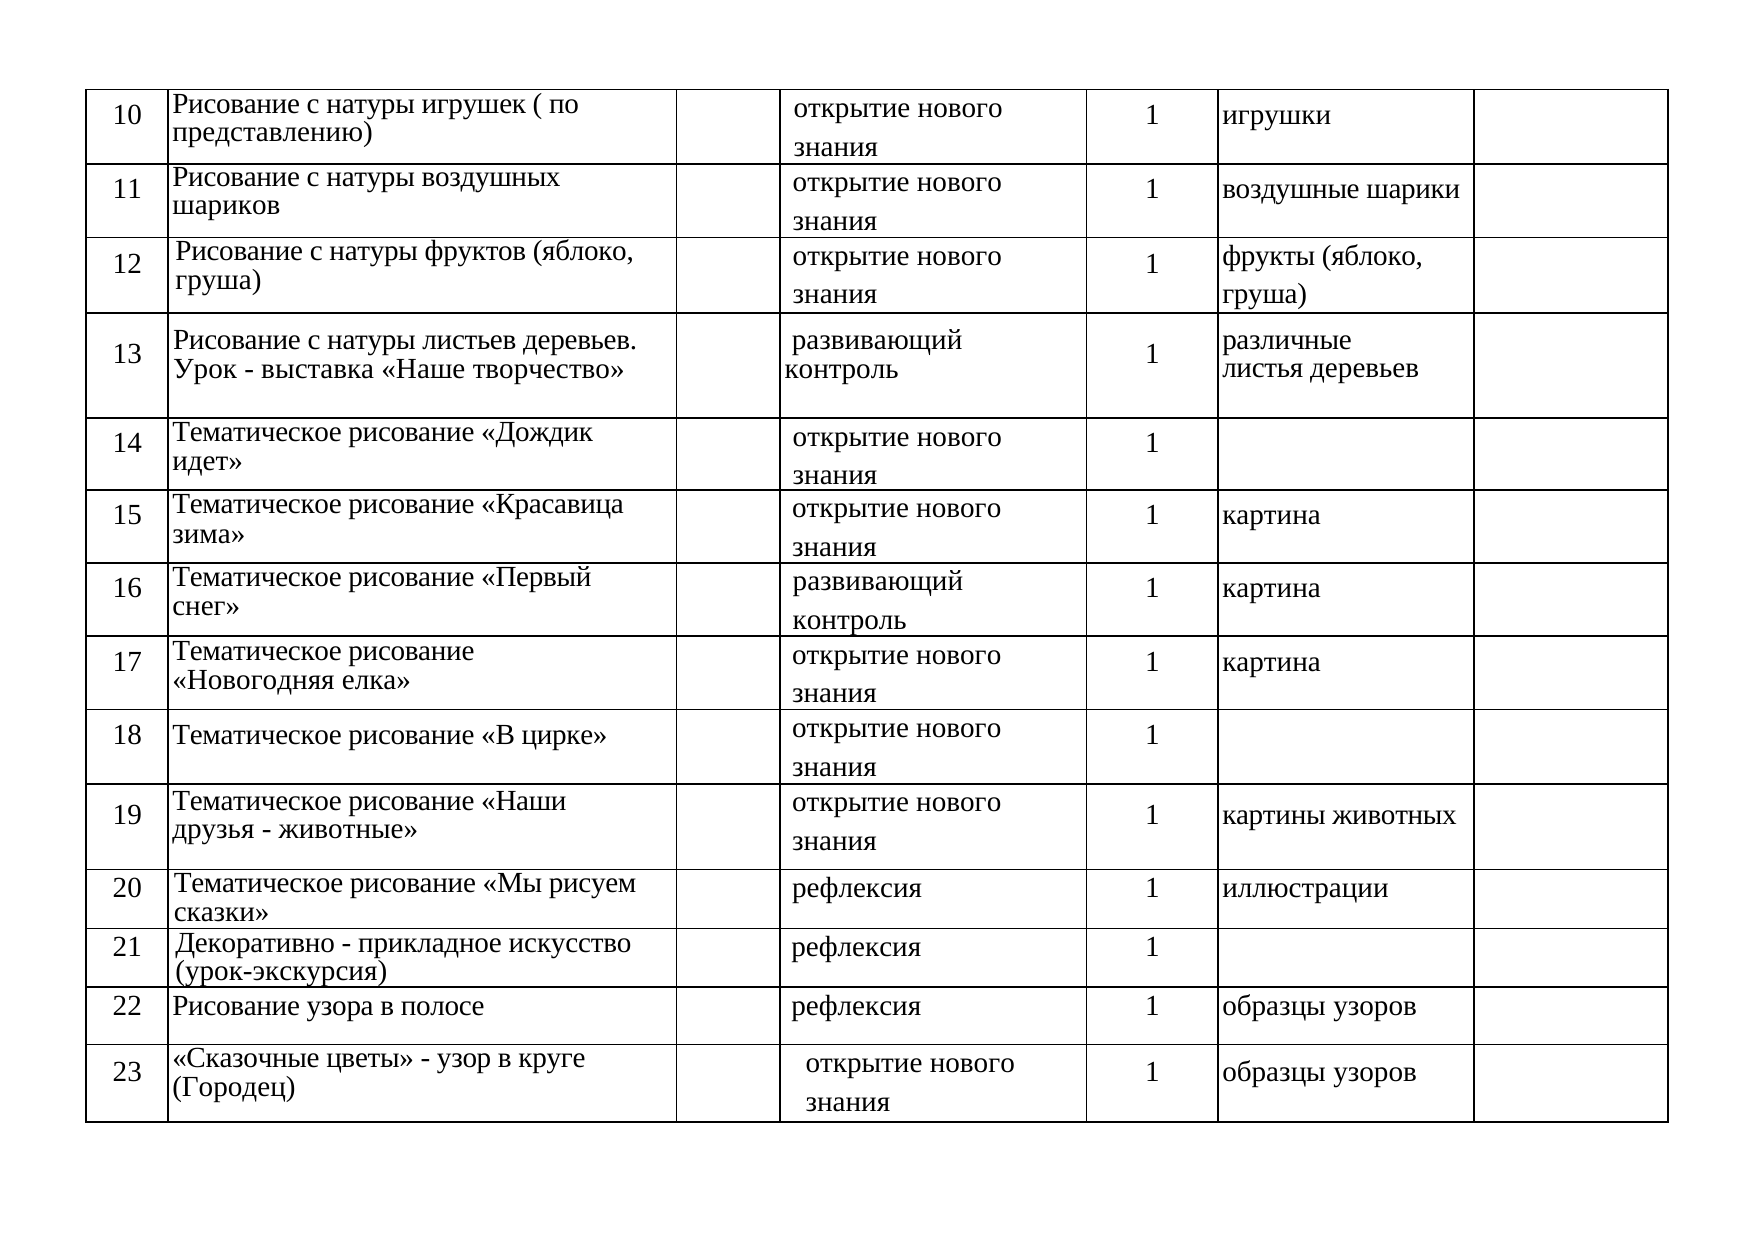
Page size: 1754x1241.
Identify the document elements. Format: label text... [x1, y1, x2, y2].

table_cell образцы узоров [1219, 1045, 1473, 1121]
table_cell 11 [87, 165, 167, 236]
table_cell [1475, 785, 1667, 868]
table_cell рефлексия [781, 988, 1086, 1043]
table_cell 1 [1087, 314, 1217, 417]
table_cell [677, 419, 779, 489]
table_cell [1475, 165, 1667, 236]
table_cell [677, 165, 779, 236]
table_cell 1 [1087, 419, 1217, 489]
table_cell открытие нового знания [781, 491, 1086, 562]
table_cell Тематическое рисование «Первый снег» [169, 564, 676, 635]
table_cell открытие нового знания [781, 785, 1086, 868]
table_cell 17 [87, 637, 167, 709]
table_cell 1 [1087, 1045, 1217, 1121]
table_cell [1219, 929, 1473, 986]
table_cell [677, 90, 779, 163]
table_cell Рисование с натуры листьев деревьев. Урок - выставка «Наше творчество» [169, 314, 676, 417]
table_cell [677, 238, 779, 312]
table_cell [781, 90, 1086, 163]
table_cell открытие нового знания [781, 637, 1086, 709]
table_cell 1 [1087, 637, 1217, 709]
table_cell 1 [1087, 165, 1217, 236]
table_cell [677, 314, 779, 417]
table_cell 22 [87, 988, 167, 1043]
table_cell [677, 988, 779, 1043]
table_cell Тематическое рисование «Наши друзья - животные» [169, 785, 676, 868]
table_cell [1219, 710, 1473, 783]
table_cell 1 [1087, 564, 1217, 635]
table_cell 21 [87, 929, 167, 986]
table_cell 12 [87, 238, 167, 312]
table_cell 10 [87, 90, 167, 163]
table_cell [1475, 870, 1667, 928]
table_cell 16 [87, 564, 167, 635]
table_cell [677, 929, 779, 986]
table_cell образцы узоров [1219, 988, 1473, 1043]
table_cell [1475, 637, 1667, 709]
table_cell Рисование с натуры воздушных шариков [169, 165, 676, 236]
table_cell 1 [1087, 238, 1217, 312]
table_cell [677, 785, 779, 868]
table_cell Тематическое рисование «Дождик идет» [169, 419, 676, 489]
table_cell 1 [1087, 710, 1217, 783]
table_cell [1475, 929, 1667, 986]
table_cell [1475, 90, 1667, 163]
table_cell открытие нового знания [781, 238, 1086, 312]
table_cell фрукты (яблоко, груша) [1219, 238, 1473, 312]
table_cell [1475, 988, 1667, 1043]
table_cell [677, 637, 779, 709]
table_cell картина [1219, 491, 1473, 562]
table_cell развивающий контроль [781, 564, 1086, 635]
table_cell Тематическое рисование «Красавица зима» [169, 491, 676, 562]
table_cell различные листья деревьев [1219, 314, 1473, 417]
table_cell «Сказочные цветы» - узор в круге (Городец) [169, 1045, 676, 1121]
table_cell развивающий контроль [781, 314, 1086, 417]
table_cell [1475, 491, 1667, 562]
table_cell [677, 564, 779, 635]
table_cell картина [1219, 637, 1473, 709]
table_cell Тематическое рисование «В цирке» [169, 710, 676, 783]
table_cell [677, 491, 779, 562]
table_cell 14 [87, 419, 167, 489]
table_cell Тематическое рисование «Мы рисуем сказки» [169, 870, 676, 928]
table_cell открытие нового знания [781, 419, 1086, 489]
table_cell Рисование с натуры фруктов (яблоко, груша) [169, 238, 676, 312]
table_cell Тематическое рисование «Новогодняя елка» [169, 637, 676, 709]
table_cell игрушки [1219, 90, 1473, 163]
table_cell [1475, 419, 1667, 489]
table_cell Декоративно - прикладное искусство (урок-экскурсия) [179, 929, 676, 986]
table_cell [1475, 564, 1667, 635]
table_cell 13 [87, 314, 167, 417]
table_cell 20 [87, 870, 167, 928]
table_cell 1 [1087, 491, 1217, 562]
table_cell 1 [1087, 988, 1217, 1043]
table_cell Рисование с натуры игрушек ( по представлению) [169, 90, 676, 163]
table_cell [1219, 419, 1473, 489]
table_cell картина [1219, 564, 1473, 635]
table_cell рефлексия [781, 929, 1086, 986]
table_cell 1 [1087, 929, 1217, 986]
table_cell [1475, 1045, 1667, 1121]
table_cell 15 [87, 491, 167, 562]
table_cell открытие нового знания [781, 710, 1086, 783]
table_cell [1475, 238, 1667, 312]
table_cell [781, 1045, 1086, 1121]
table_cell 23 [87, 1045, 167, 1121]
table_cell иллюстрации [1219, 870, 1473, 928]
table_cell 18 [87, 710, 167, 783]
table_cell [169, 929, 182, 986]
table_cell [677, 1045, 779, 1121]
table_cell открытие нового знания [781, 165, 1086, 236]
table_cell картины животных [1219, 785, 1473, 868]
table_cell [677, 870, 779, 928]
table_cell [1475, 314, 1667, 417]
table_cell воздушные шарики [1219, 165, 1473, 236]
table_cell [677, 710, 779, 783]
table_cell Рисование узора в полосе [169, 988, 676, 1043]
table_cell 1 [1087, 90, 1217, 163]
table_cell 1 [1087, 870, 1217, 928]
table_cell 1 [1087, 785, 1217, 868]
table_cell 19 [87, 785, 167, 868]
table_cell [1475, 710, 1667, 783]
table_cell рефлексия [781, 870, 1086, 928]
